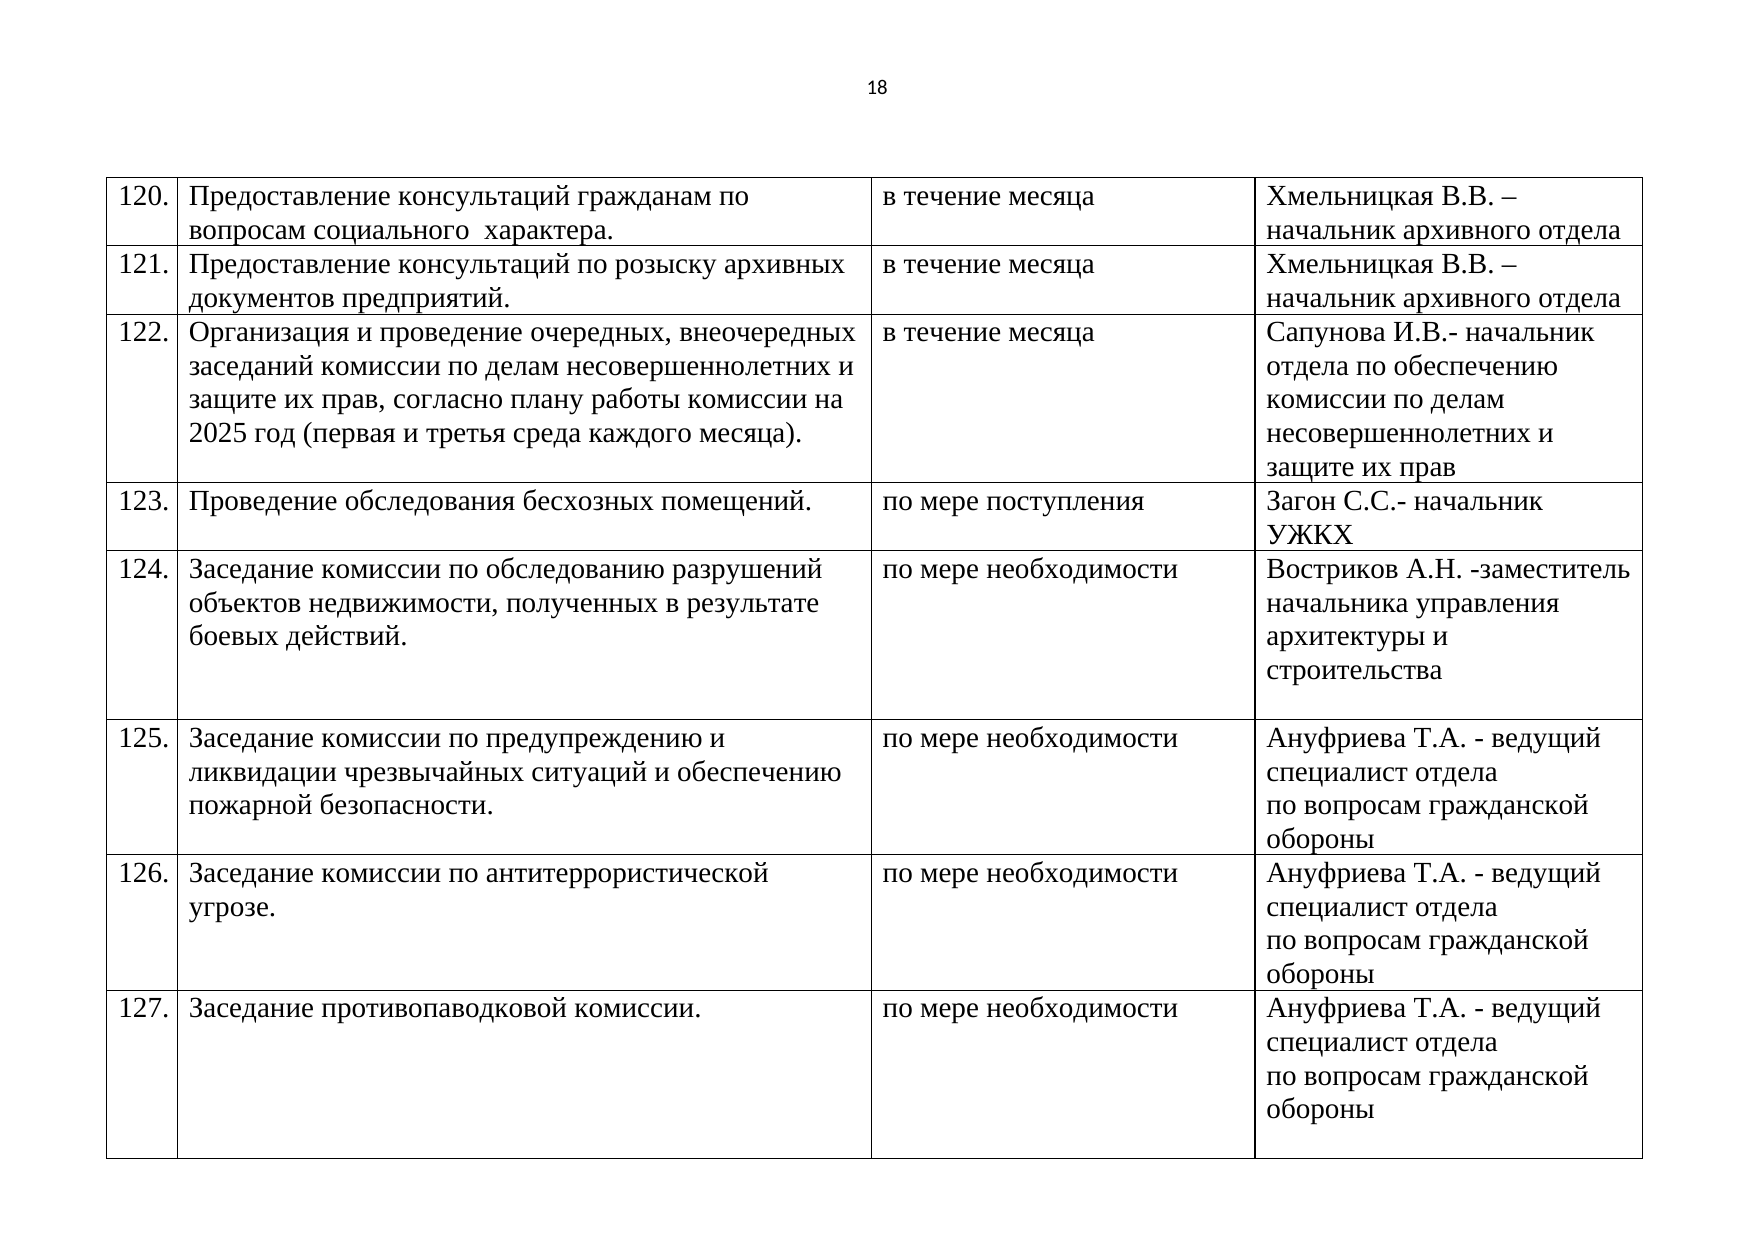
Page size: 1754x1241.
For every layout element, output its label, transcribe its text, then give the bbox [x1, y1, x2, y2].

table_cell [107, 855, 177, 989]
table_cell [1256, 991, 1642, 1158]
table_cell Заседание комиссии по обследованию разрушений объектов недвижимости, полученных в результате боевых действий. [178, 551, 871, 719]
table_cell по мере поступления [872, 483, 1254, 550]
table_cell Ануфриева Т.А. - ведущий специалист отдела по вопросам гражданской обороны [1256, 720, 1642, 854]
table_cell Загон С.С.- начальник УЖКХ [1256, 483, 1642, 550]
table_cell Организация и проведение очередных, внеочередных заседаний комиссии по делам несовершеннолетних и защите их прав, согласно плану работы комиссии на 2025 год (первая и третья среда каждого месяца). [178, 315, 871, 482]
table_cell Востриков А.Н. -заместитель начальника управления архитектуры и строительства [1256, 551, 1642, 719]
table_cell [1256, 246, 1642, 313]
table_cell [107, 483, 177, 550]
table_cell [107, 551, 177, 719]
table_cell [107, 720, 177, 854]
table_cell по мере необходимости [872, 720, 1254, 854]
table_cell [872, 991, 1254, 1158]
table_cell [107, 178, 177, 245]
table_cell Заседание комиссии по антитеррористической угрозе. [178, 855, 871, 989]
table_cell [1256, 178, 1642, 245]
table_cell [107, 315, 177, 482]
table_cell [1256, 855, 1642, 989]
table_cell по мере необходимости [872, 551, 1254, 719]
table_cell в течение месяца [872, 178, 1254, 245]
table_cell в течение месяца [872, 246, 1254, 313]
table_cell Заседание комиссии по предупреждению и ликвидации чрезвычайных ситуаций и обеспечению пожарной безопасности. [178, 720, 871, 854]
table_cell Проведение обследования бесхозных помещений. [178, 483, 871, 550]
table_cell [107, 991, 177, 1158]
table_cell Сапунова И.В.- начальник отдела по обеспечению комиссии по делам несовершеннолетних и защите их прав [1256, 315, 1642, 482]
table_cell Предоставление консультаций по розыску архивных документов предприятий. [178, 246, 871, 313]
table_cell по мере необходимости [872, 855, 1254, 989]
table_cell Заседание противопаводковой комиссии. [178, 991, 871, 1158]
table_cell Предоставление консультаций гражданам по вопросам социального характера. [178, 178, 871, 245]
table_cell в течение месяца [872, 315, 1254, 482]
table_cell [107, 246, 177, 313]
